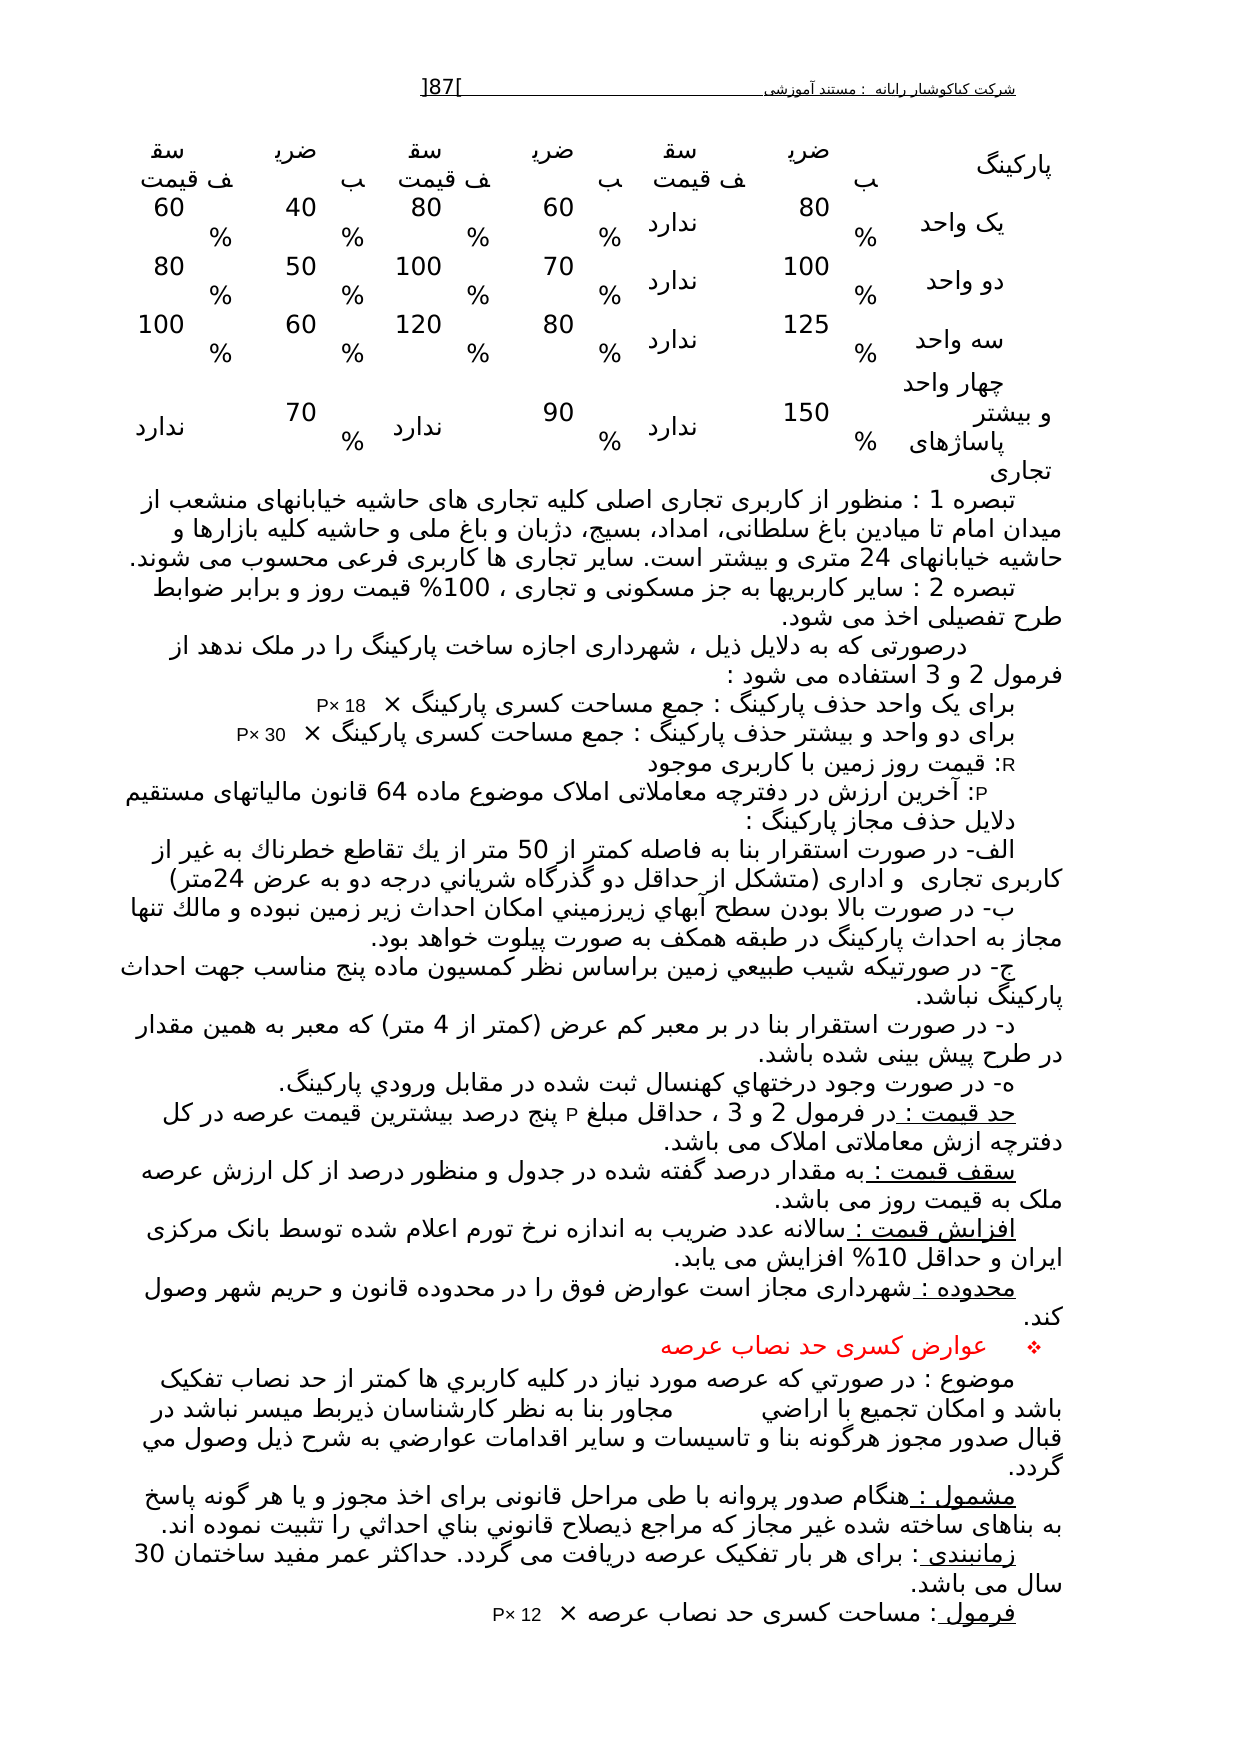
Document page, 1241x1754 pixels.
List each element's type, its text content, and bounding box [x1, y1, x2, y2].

text دلایل حذف مجاز پارکینگ : [118, 806, 1063, 835]
subtitle عوارض کسری حد نصاب عرصه [118, 1331, 1026, 1360]
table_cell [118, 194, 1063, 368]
text فرمول : مساحت کسری حد نصاب عرصه × P× 12 [118, 1598, 1063, 1627]
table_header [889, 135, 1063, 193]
text R: قیمت روز زمین با کاربری موجود [118, 748, 1063, 777]
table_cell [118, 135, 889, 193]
text برای یک واحد حذف پارکینگ : جمع مساحت کسری پارکینگ × P× 18 [118, 689, 1063, 718]
text P: آخرین ارزش در دفترچه معاملاتی املاک موضوع ماده 64 قانون مالیاتهای مستقیم [118, 777, 1063, 806]
text افزایش قیمت : سالانه عدد ضریب به اندازه نرخ تورم اعلام شده توسط بانک مرکزی ایران و حداقل 10% افزایش می یابد. [118, 1214, 1063, 1273]
text درصورتی که به دلایل ذیل ، شهرداری اجازه ساخت پارکینگ را در ملک ندهد از فرمول 2 و 3 استفاده می شود : [118, 631, 1063, 689]
text زمانبندی : برای هر بار تفکیک عرصه دریافت می گردد. حداکثر عمر مفید ساختمان 30 سال می باشد. [118, 1539, 1063, 1598]
text تبصره 1 : منظور از کاربری تجاری اصلی کلیه تجاری های حاشیه خیابانهای منشعب از میدان امام تا میادین باغ سلطانی، امداد، بسیج، دژبان و باغ ملی و حاشیه کلیه بازارها و حاشیه خیابانهای 24 متری و بیشتر است. سایر تجاری ها کاربری فرعی محسوب می شوند. [118, 485, 1063, 573]
text الف- در صورت استقرار بنا به فاصله كمتر از 50 متر از يك تقاطع خطرناك به غیر از کاربری تجاری و اداری (متشكل از حداقل دو گذرگاه شرياني درجه دو به عرض 24متر) [118, 835, 1063, 893]
text محدوده : شهرداری مجاز است عوارض فوق را در محدوده قانون و حریم شهر وصول کند. [118, 1273, 1063, 1331]
text ج- در صورتيكه شيب طبيعي زمين براساس نظر كمسيون ماده پنج مناسب جهت احداث پاركينگ نباشد. [118, 952, 1063, 1010]
text د- در صورت استقرار بنا در بر معبر كم عرض (كمتر از 4 متر) که معبر به همین مقدار در طرح پیش بینی شده باشد. [118, 1010, 1063, 1068]
text ه- در صورت وجود درختهاي كهنسال ثبت شده در مقابل ورودي پاركينگ. [118, 1068, 1063, 1098]
text حد قیمت : در فرمول 2 و 3 ، حداقل مبلغ P پنج درصد بیشترین قیمت عرصه در کل دفترچه ازش معاملاتی املاک می باشد. [118, 1098, 1063, 1156]
text ب- در صورت بالا بودن سطح آبهاي زيرزميني امكان احداث زير زمين نبوده و مالك تنها مجاز به احداث پاركينگ در طبقه همكف به صورت پيلوت خواهد بود. [118, 893, 1063, 952]
text تبصره 2 : سایر کاربریها به جز مسکونی و تجاری ، 100% قیمت روز و برابر ضوابط طرح تفصیلی اخذ می شود. [118, 573, 1063, 631]
text برای دو واحد و بیشتر حذف پارکینگ : جمع مساحت کسری پارکینگ × P× 30 [118, 718, 1063, 748]
text سقف قیمت : به مقدار درصد گفته شده در جدول و منظور درصد از کل ارزش عرصه ملک به قیمت روز می باشد. [118, 1156, 1063, 1214]
text موضوع : در صورتي که عرصه مورد نياز در کليه کاربري ها کمتر از حد نصاب تفکيک باشد و امکان تجميع با اراضي مجاور بنا به نظر کارشناسان ذيربط ميسر نباشد در قبال صدور مجوز هرگونه بنا و تاسيسات و ساير اقدامات عوارضي به شرح ذيل وصول مي گردد. [118, 1364, 1063, 1481]
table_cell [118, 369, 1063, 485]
